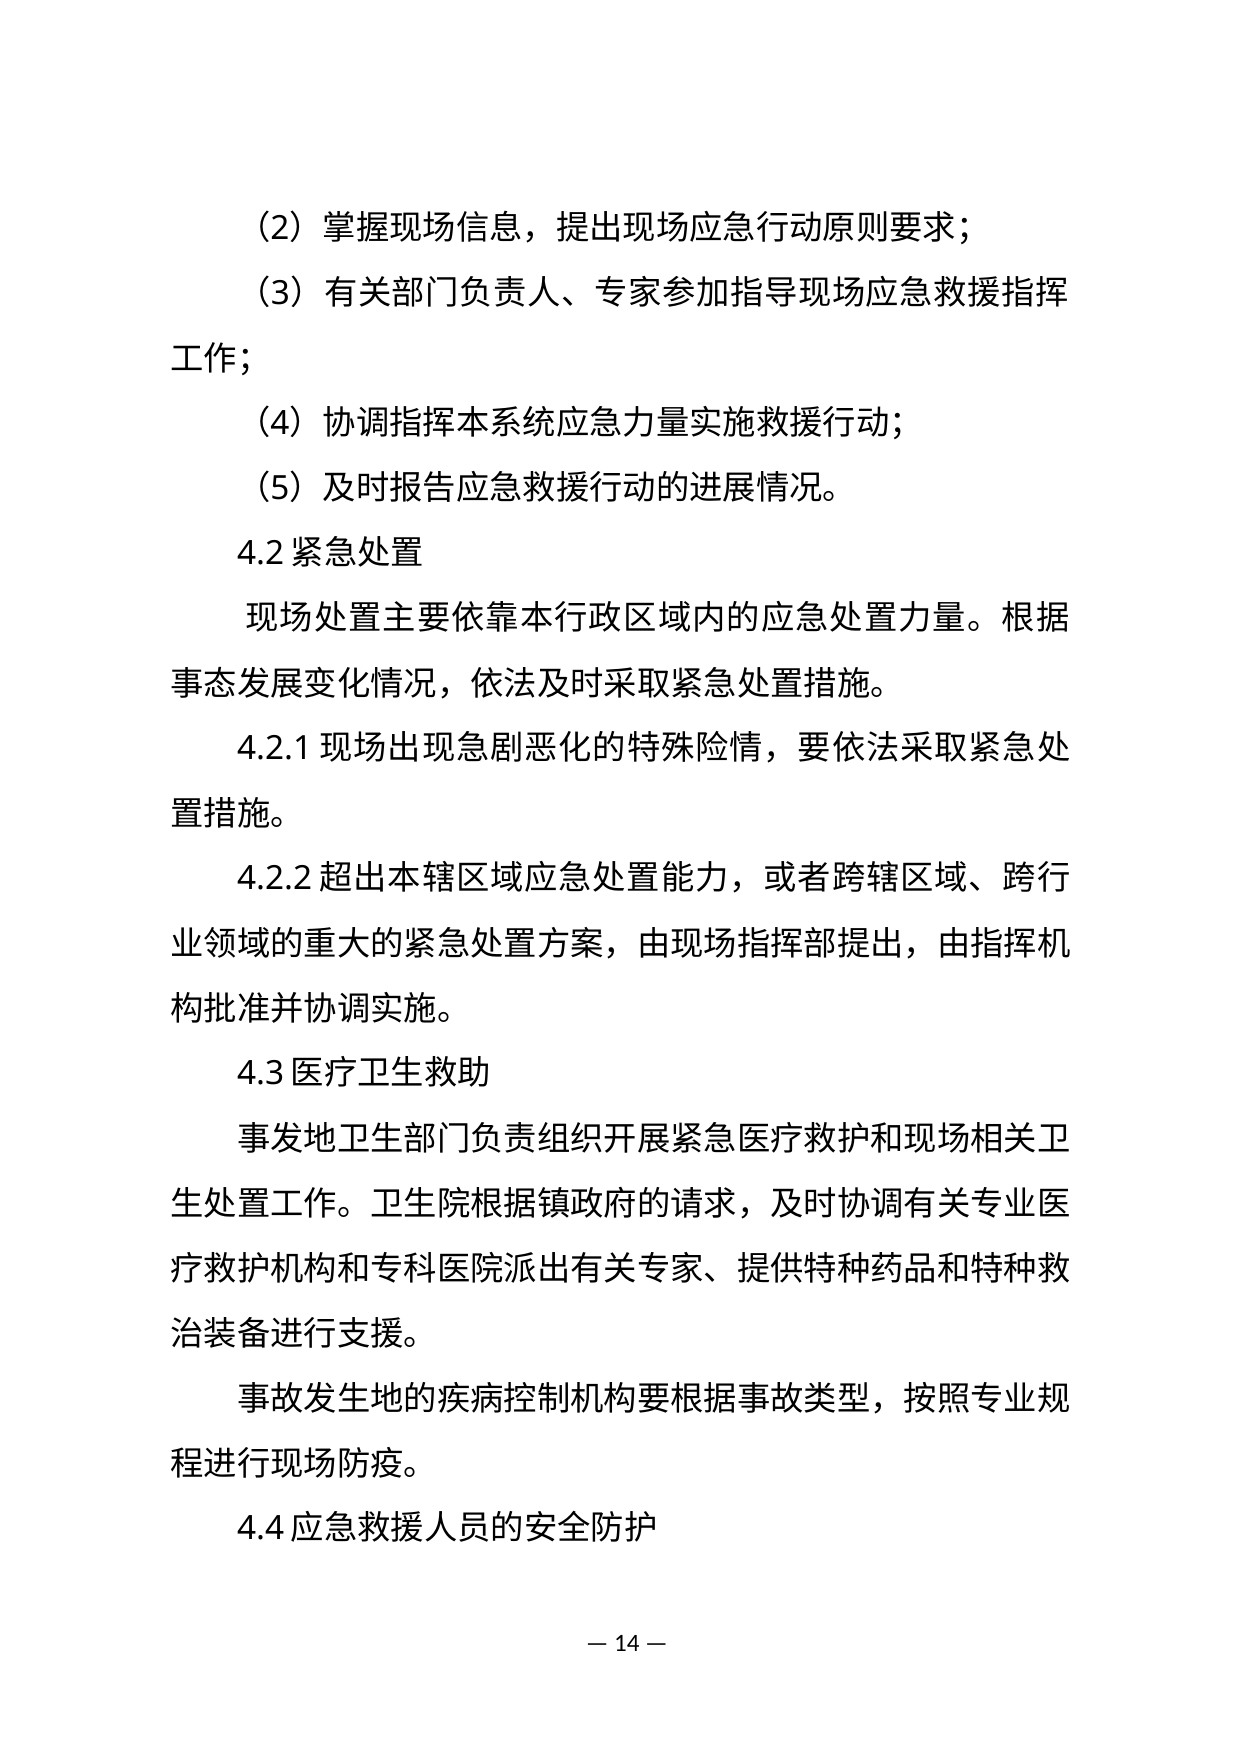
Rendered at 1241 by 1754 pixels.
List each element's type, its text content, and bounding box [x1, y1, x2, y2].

text （4）协调指挥本系统应急力量实施救援行动； [170, 388, 1070, 453]
text 事故发生地的疾病控制机构要根据事故类型，按照专业规程进行现场防疫。 [170, 1363, 1070, 1493]
text （3）有关部门负责人、专家参加指导现场应急救援指挥工作； [170, 258, 1070, 388]
text 事发地卫生部门负责组织开展紧急医疗救护和现场相关卫生处置工作。卫生院根据镇政府的请求，及时协调有关专业医疗救护机构和专科医院派出有关专家、提供特种药品和特种救治装备进行支援。 [170, 1103, 1070, 1363]
text 现场处置主要依靠本行政区域内的应急处置力量。根据事态发展变化情况，依法及时采取紧急处置措施。 [170, 583, 1070, 713]
text 4.3医疗卫生救助 [170, 1038, 1070, 1103]
text （2）掌握现场信息，提出现场应急行动原则要求； [170, 193, 1070, 258]
text 4.2紧急处置 [170, 518, 1070, 583]
text （5）及时报告应急救援行动的进展情况。 [170, 453, 1070, 518]
text 4.4应急救援人员的安全防护 [170, 1493, 1070, 1558]
text 4.2.2超出本辖区域应急处置能力，或者跨辖区域、跨行业领域的重大的紧急处置方案，由现场指挥部提出，由指挥机构批准并协调实施。 [170, 843, 1070, 1038]
text 4.2.1现场出现急剧恶化的特殊险情，要依法采取紧急处置措施。 [170, 713, 1070, 843]
